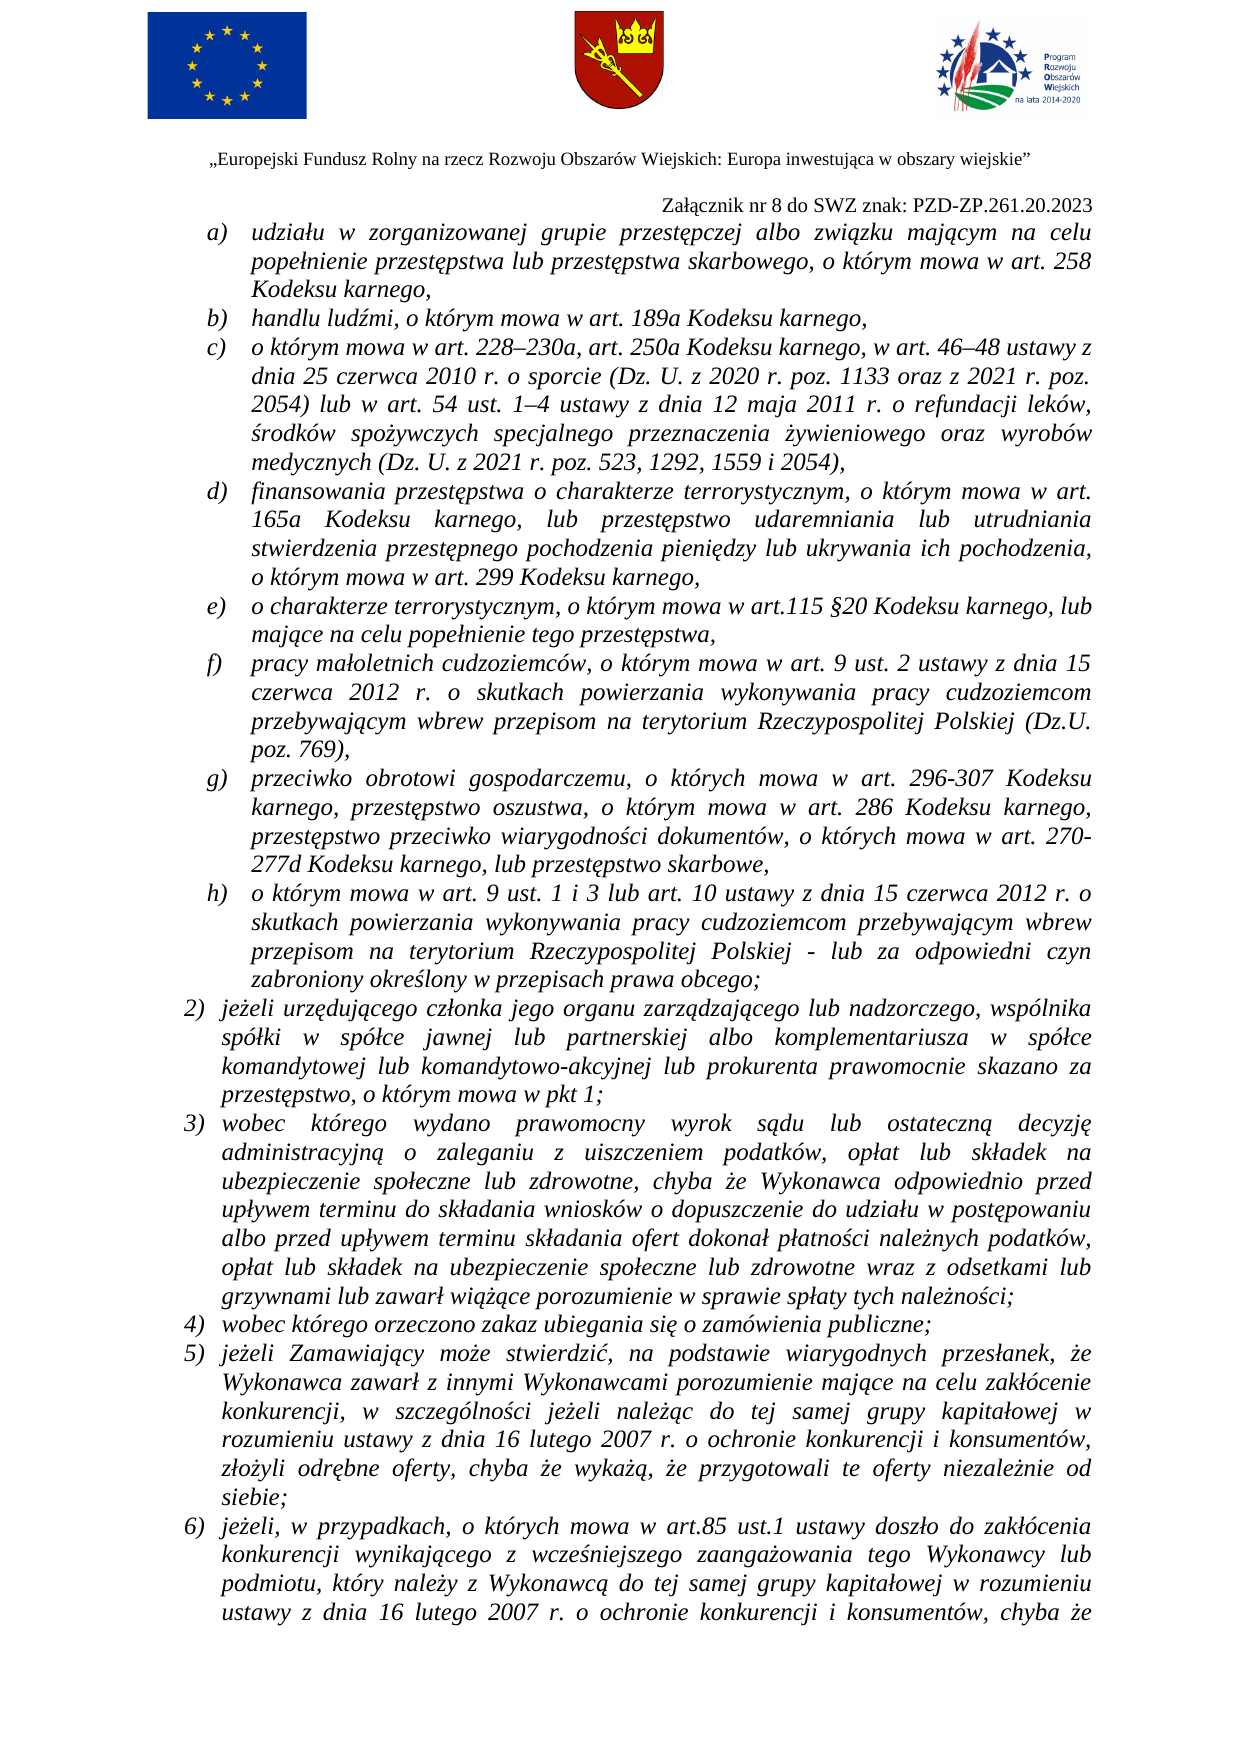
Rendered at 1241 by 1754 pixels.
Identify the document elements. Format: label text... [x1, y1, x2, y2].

picture [147, 12, 307, 119]
list o charakterze terrorystycznym, o którym mowa w art.115 §20 Kodeksu karnego, lub mające na celu popełnienie tego przestępstwa, [207, 591, 1093, 648]
list pracy małoletnich cudzoziemców, o którym mowa w art. 9 ust. 2 ustawy z dnia 15 czerwca 2012 r. o skutkach powierzania wykonywania pracy cudzoziemcom przebywającym wbrew przepisom na terytorium Rzeczypospolitej Polskiej (Dz.U. poz. 769), [207, 648, 1093, 763]
picture [574, 11, 664, 109]
list przeciwko obrotowi gospodarczemu, o których mowa w art. 296-307 Kodeksu karnego, przestępstwo oszustwa, o którym mowa w art. 286 Kodeksu karnego, przestępstwo przeciwko wiarygodności dokumentów, o których mowa w art. 270-277d Kodeksu karnego, lub przestępstwo skarbowe, [207, 763, 1093, 878]
list jeżeli urzędującego członka jego organu zarządzającego lub nadzorczego, wspólnika spółki w spółce jawnej lub partnerskiej albo komplementariusza w spółce komandytowej lub komandytowo-akcyjnej lub prokurenta prawomocnie skazano za przestępstwo, o którym mowa w pkt 1; [184, 993, 1093, 1108]
list jeżeli Zamawiający może stwierdzić, na podstawie wiarygodnych przesłanek, że Wykonawca zawarł z innymi Wykonawcami porozumienie mające na celu zakłócenie konkurencji, w szczególności jeżeli należąc do tej samej grupy kapitałowej w rozumieniu ustawy z dnia 16 lutego 2007 r. o ochronie konkurencji i konsumentów, złożyli odrębne oferty, chyba że wykażą, że przygotowali te oferty niezależnie od siebie; [184, 1338, 1093, 1511]
list wobec którego wydano prawomocny wyrok sądu lub ostateczną decyzję administracyjną o zaleganiu z uiszczeniem podatków, opłat lub składek na ubezpieczenie społeczne lub zdrowotne, chyba że Wykonawca odpowiednio przed upływem terminu do składania wniosków o dopuszczenie do udziału w postępowaniu albo przed upływem terminu składania ofert dokonał płatności należnych podatków, opłat lub składek na ubezpieczenie społeczne lub zdrowotne wraz z odsetkami lub grzywnami lub zawarł wiążące porozumienie w sprawie spłaty tych należności; [184, 1108, 1093, 1309]
list o którym mowa w art. 9 ust. 1 i 3 lub art. 10 ustawy z dnia 15 czerwca 2012 r. o skutkach powierzania wykonywania pracy cudzoziemcom przebywającym wbrew przepisom na terytorium Rzeczypospolitej Polskiej - lub za odpowiedni czyn zabroniony określony w przepisach prawa obcego; [207, 878, 1093, 993]
list wobec którego orzeczono zakaz ubiegania się o zamówienia publiczne; [184, 1309, 1093, 1338]
picture [929, 13, 1092, 120]
list handlu ludźmi, o którym mowa w art. 189a Kodeksu karnego, [207, 303, 1093, 332]
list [184, 1511, 1093, 1626]
list o którym mowa w art. 228–230a, art. 250a Kodeksu karnego, w art. 46–48 ustawy z dnia 25 czerwca 2010 r. o sporcie (Dz. U. z 2020 r. poz. 1133 oraz z 2021 r. poz. 2054) lub w art. 54 ust. 1–4 ustawy z dnia 12 maja 2011 r. o refundacji leków, środków spożywczych specjalnego przeznaczenia żywieniowego oraz wyrobów medycznych (Dz. U. z 2021 r. poz. 523, 1292, 1559 i 2054), [207, 332, 1093, 476]
list udziału w zorganizowanej grupie przestępczej albo związku mającym na celu popełnienie przestępstwa lub przestępstwa skarbowego, o którym mowa w art. 258 Kodeksu karnego, [207, 217, 1093, 303]
list finansowania przestępstwa o charakterze terrorystycznym, o którym mowa w art. 165a Kodeksu karnego, lub przestępstwo udaremniania lub utrudniania stwierdzenia przestępnego pochodzenia pieniędzy lub ukrywania ich pochodzenia, o którym mowa w art. 299 Kodeksu karnego, [207, 476, 1093, 591]
